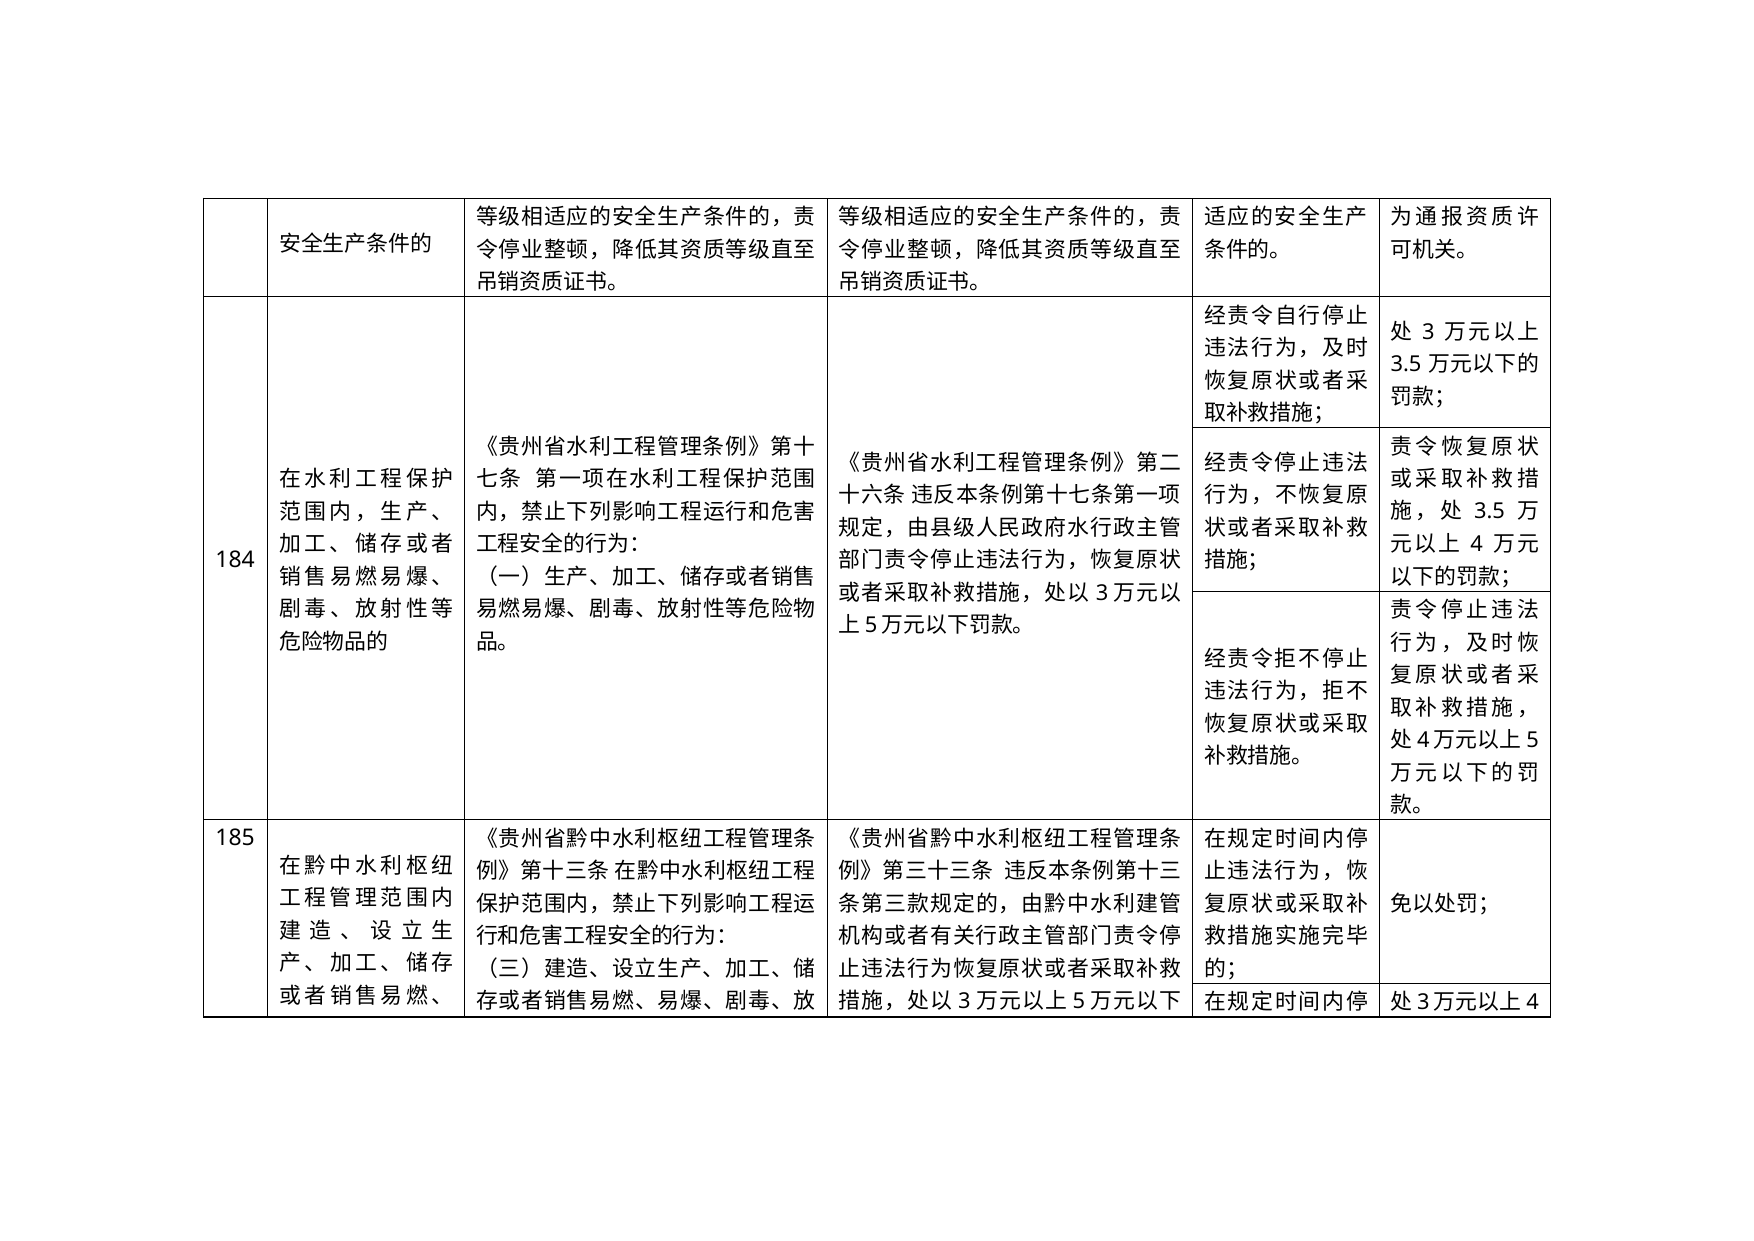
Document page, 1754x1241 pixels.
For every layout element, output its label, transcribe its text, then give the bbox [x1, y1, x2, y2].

table_cell 处 3 万元以上 3.5 万元以下的罚款； [1380, 297, 1550, 427]
table_cell 在黔中水利枢纽工程管理范围内建造、设立生产、加工、储存或者销售易燃、易爆、剧毒、放射性等危险品的场所、仓库的 [268, 820, 464, 1016]
table_cell 184 [204, 297, 267, 819]
table_cell 经责令拒不停止违法行为，拒不恢复原状或采取补救措施。 [1193, 592, 1379, 819]
table_cell 在规定时间内停止违法行为，恢复原状或采取补救措施实施完毕的； [1193, 820, 1379, 983]
table_cell 责令停止违法行为，及时恢复原状或者采取补救措施，处4万元以上5万元以下的罚款。 [1380, 592, 1550, 819]
table_cell 免以处罚； [1380, 820, 1550, 983]
table_cell 责令恢复原状或采取补救措施，处 3.5 万元以上 4 万元以下的罚款； [1380, 428, 1550, 591]
table_cell 《贵州省黔中水利枢纽工程管理条例》第十三条 在黔中水利枢纽工程保护范围内，禁止下列影响工程运行和危害工程安全的行为： （三）建造、设立生产、加工、储存或者销售易燃、易爆、剧毒、放射性等危险物品的场所、仓库； [465, 820, 827, 1016]
table_cell 经责令自行停止违法行为，及时恢复原状或者采取补救措施； [1193, 297, 1379, 427]
table_cell 《贵州省水利工程管理条例》第十七条 第一项在水利工程保护范围内，禁止下列影响工程运行和危害工程安全的行为： （一）生产、加工、储存或者销售易燃易爆、剧毒、放射性等危险物品。 [465, 297, 827, 819]
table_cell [1193, 984, 1379, 1016]
table_cell 处3万元以上4万元以下罚款； [1380, 984, 1550, 1016]
table_cell 185 [204, 820, 267, 1016]
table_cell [1380, 199, 1550, 296]
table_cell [1193, 199, 1379, 296]
table_cell 《贵州省黔中水利枢纽工程管理条例》第三十三条 违反本条例第十三条第三款规定的，由黔中水利建管机构或者有关行政主管部门责令停止违法行为恢复原状或者采取补救措施，处以3万元以上5万元以下罚款。 [828, 820, 1192, 1016]
table_cell 《贵州省水利工程管理条例》第二十六条 违反本条例第十七条第一项规定，由县级人民政府水行政主管部门责令停止违法行为，恢复原状或者采取补救措施，处以3万元以上5万元以下罚款。 [828, 297, 1192, 819]
table_cell 经责令停止违法行为，不恢复原状或者采取补救措施； [1193, 428, 1379, 591]
table_cell 在水利工程保护范围内，生产、加工、储存或者销售易燃易爆、剧毒、放射性等危险物品的 [268, 297, 464, 819]
